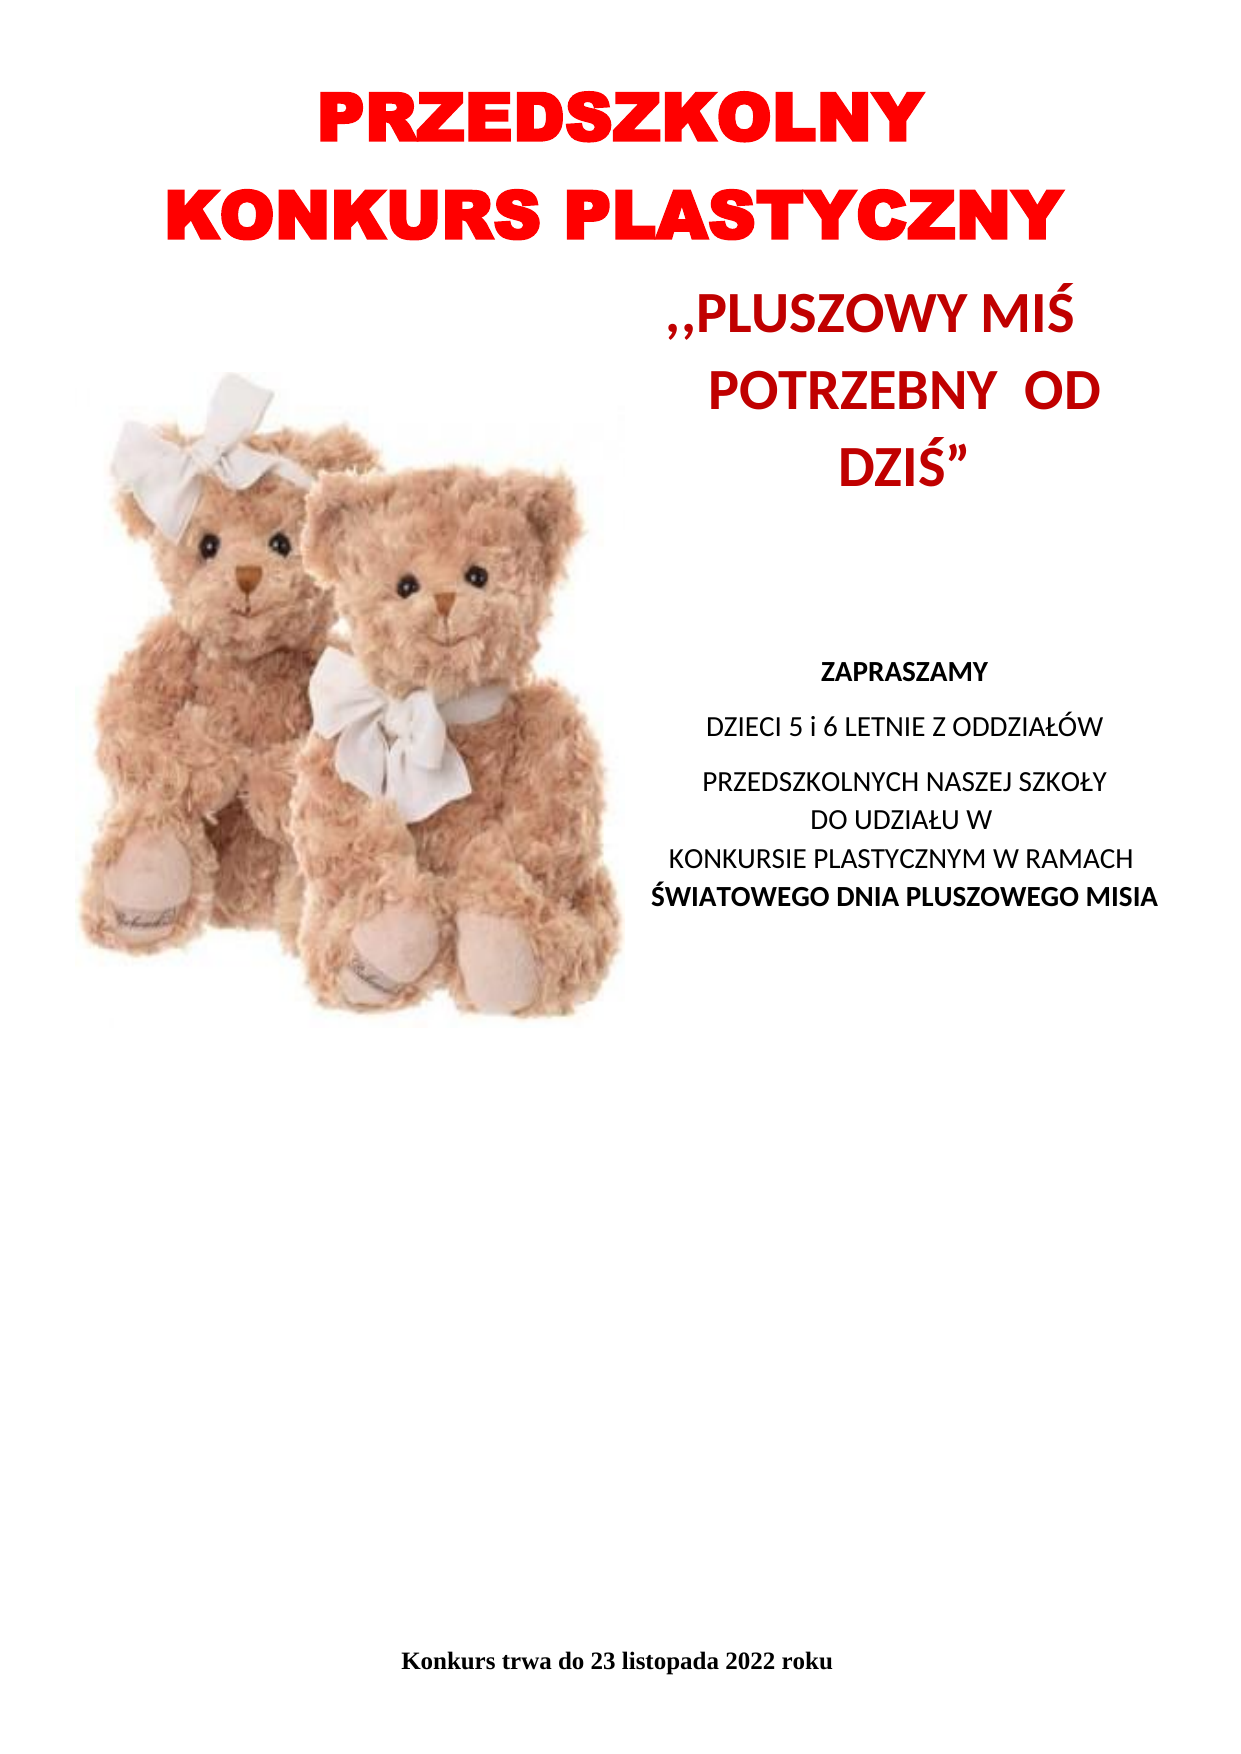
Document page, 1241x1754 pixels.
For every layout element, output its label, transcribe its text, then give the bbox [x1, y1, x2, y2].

text KONKURS PLASTYCZNY [75, 178, 1165, 253]
text DZIECI 5 i 6 LETNIE Z ODDZIAŁÓW [625, 708, 1165, 743]
text ZAPRASZAMY [625, 653, 1165, 688]
text PRZEDSZKOLNYCH NASZEJ SZKOŁY DO UDZIAŁU W KONKURSIE PLASTYCZNYM W RAMACH ŚWIATOWEGO DNIA PLUSZOWEGO MISIA [625, 763, 1165, 914]
text ,,PLUSZOWY MIŚ POTRZEBNY OD DZIŚ” [75, 276, 1165, 501]
text Konkurs trwa do 23 listopada 2022 roku [75, 1646, 1165, 1675]
picture [75, 372, 625, 1028]
text PRZEDSZKOLNY [75, 80, 1165, 155]
